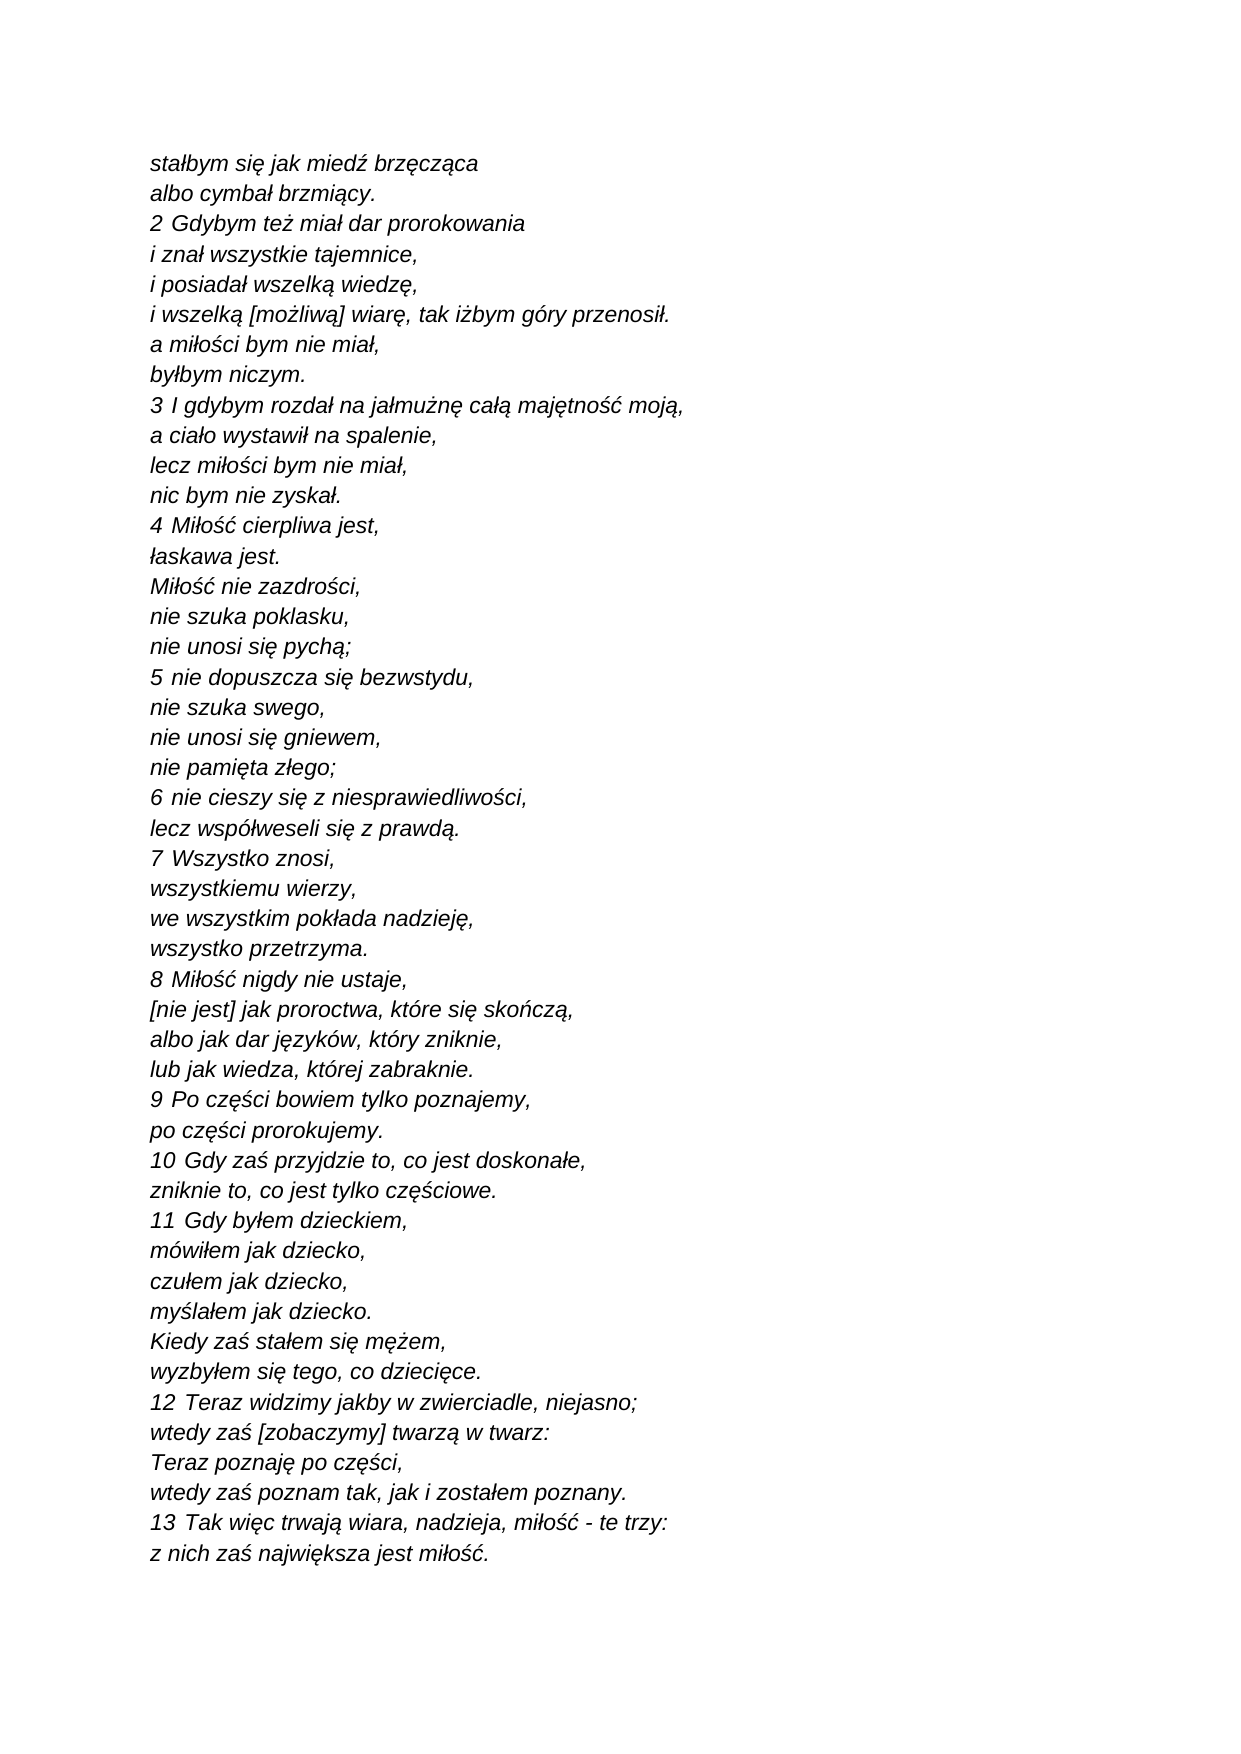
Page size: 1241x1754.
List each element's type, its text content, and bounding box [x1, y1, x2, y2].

text 8 Miłość nigdy nie ustaje, [150, 966, 1090, 992]
text zniknie to, co jest tylko częściowe. [150, 1177, 1090, 1203]
text lub jak wiedza, której zabraknie. [150, 1056, 1090, 1083]
text wszystko przetrzyma. [150, 935, 1090, 962]
text a ciało wystawił na spalenie, [150, 422, 1090, 448]
text 9 Po części bowiem tylko poznajemy, [150, 1086, 1090, 1113]
text i znał wszystkie tajemnice, [150, 241, 1090, 267]
text nie unosi się pychą; [150, 633, 1090, 660]
text 10 Gdy zaś przyjdzie to, co jest doskonałe, [150, 1147, 1090, 1173]
text 6 nie cieszy się z niesprawiedliwości, [150, 784, 1090, 811]
text i wszelką [możliwą] wiarę, tak iżbym góry przenosił. [150, 301, 1090, 327]
text albo jak dar języków, który zniknie, [150, 1026, 1090, 1052]
text 13 Tak więc trwają wiara, nadzieja, miłość - te trzy: [150, 1509, 1090, 1536]
text czułem jak dziecko, [150, 1268, 1090, 1294]
text myślałem jak dziecko. [150, 1298, 1090, 1324]
text nie szuka swego, [150, 694, 1090, 720]
text [nie jest] jak proroctwa, które się skończą, [150, 996, 1090, 1022]
text lecz współweseli się z prawdą. [150, 814, 1090, 841]
text nie unosi się gniewem, [150, 724, 1090, 750]
text wtedy zaś poznam tak, jak i zostałem poznany. [150, 1479, 1090, 1506]
text 11 Gdy byłem dzieckiem, [150, 1207, 1090, 1234]
text we wszystkim pokłada nadzieję, [150, 905, 1090, 932]
text wszystkiemu wierzy, [150, 875, 1090, 901]
text lecz miłości bym nie miał, [150, 452, 1090, 478]
text 2 Gdybym też miał dar prorokowania [150, 210, 1090, 237]
text Miłość nie zazdrości, [150, 573, 1090, 599]
text nic bym nie zyskał. [150, 482, 1090, 509]
text albo cymbał brzmiący. [150, 180, 1090, 207]
text wyzbyłem się tego, co dziecięce. [150, 1358, 1090, 1385]
text a miłości bym nie miał, [150, 331, 1090, 358]
text stałbym się jak miedź brzęcząca [150, 150, 1090, 176]
text nie szuka poklasku, [150, 603, 1090, 629]
text 7 Wszystko znosi, [150, 845, 1090, 871]
text 12 Teraz widzimy jakby w zwierciadle, niejasno; [150, 1388, 1090, 1415]
text z nich zaś największa jest miłość. [150, 1539, 1090, 1566]
text 3 I gdybym rozdał na jałmużnę całą majętność moją, [150, 392, 1090, 418]
text łaskawa jest. [150, 543, 1090, 569]
text wtedy zaś [zobaczymy] twarzą w twarz: [150, 1419, 1090, 1445]
text byłbym niczym. [150, 361, 1090, 388]
text 5 nie dopuszcza się bezwstydu, [150, 663, 1090, 690]
text i posiadał wszelką wiedzę, [150, 271, 1090, 297]
text mówiłem jak dziecko, [150, 1237, 1090, 1264]
text Kiedy zaś stałem się mężem, [150, 1328, 1090, 1354]
text po części prorokujemy. [150, 1117, 1090, 1143]
text 4 Miłość cierpliwa jest, [150, 512, 1090, 539]
text nie pamięta złego; [150, 754, 1090, 781]
text Teraz poznaję po części, [150, 1449, 1090, 1475]
